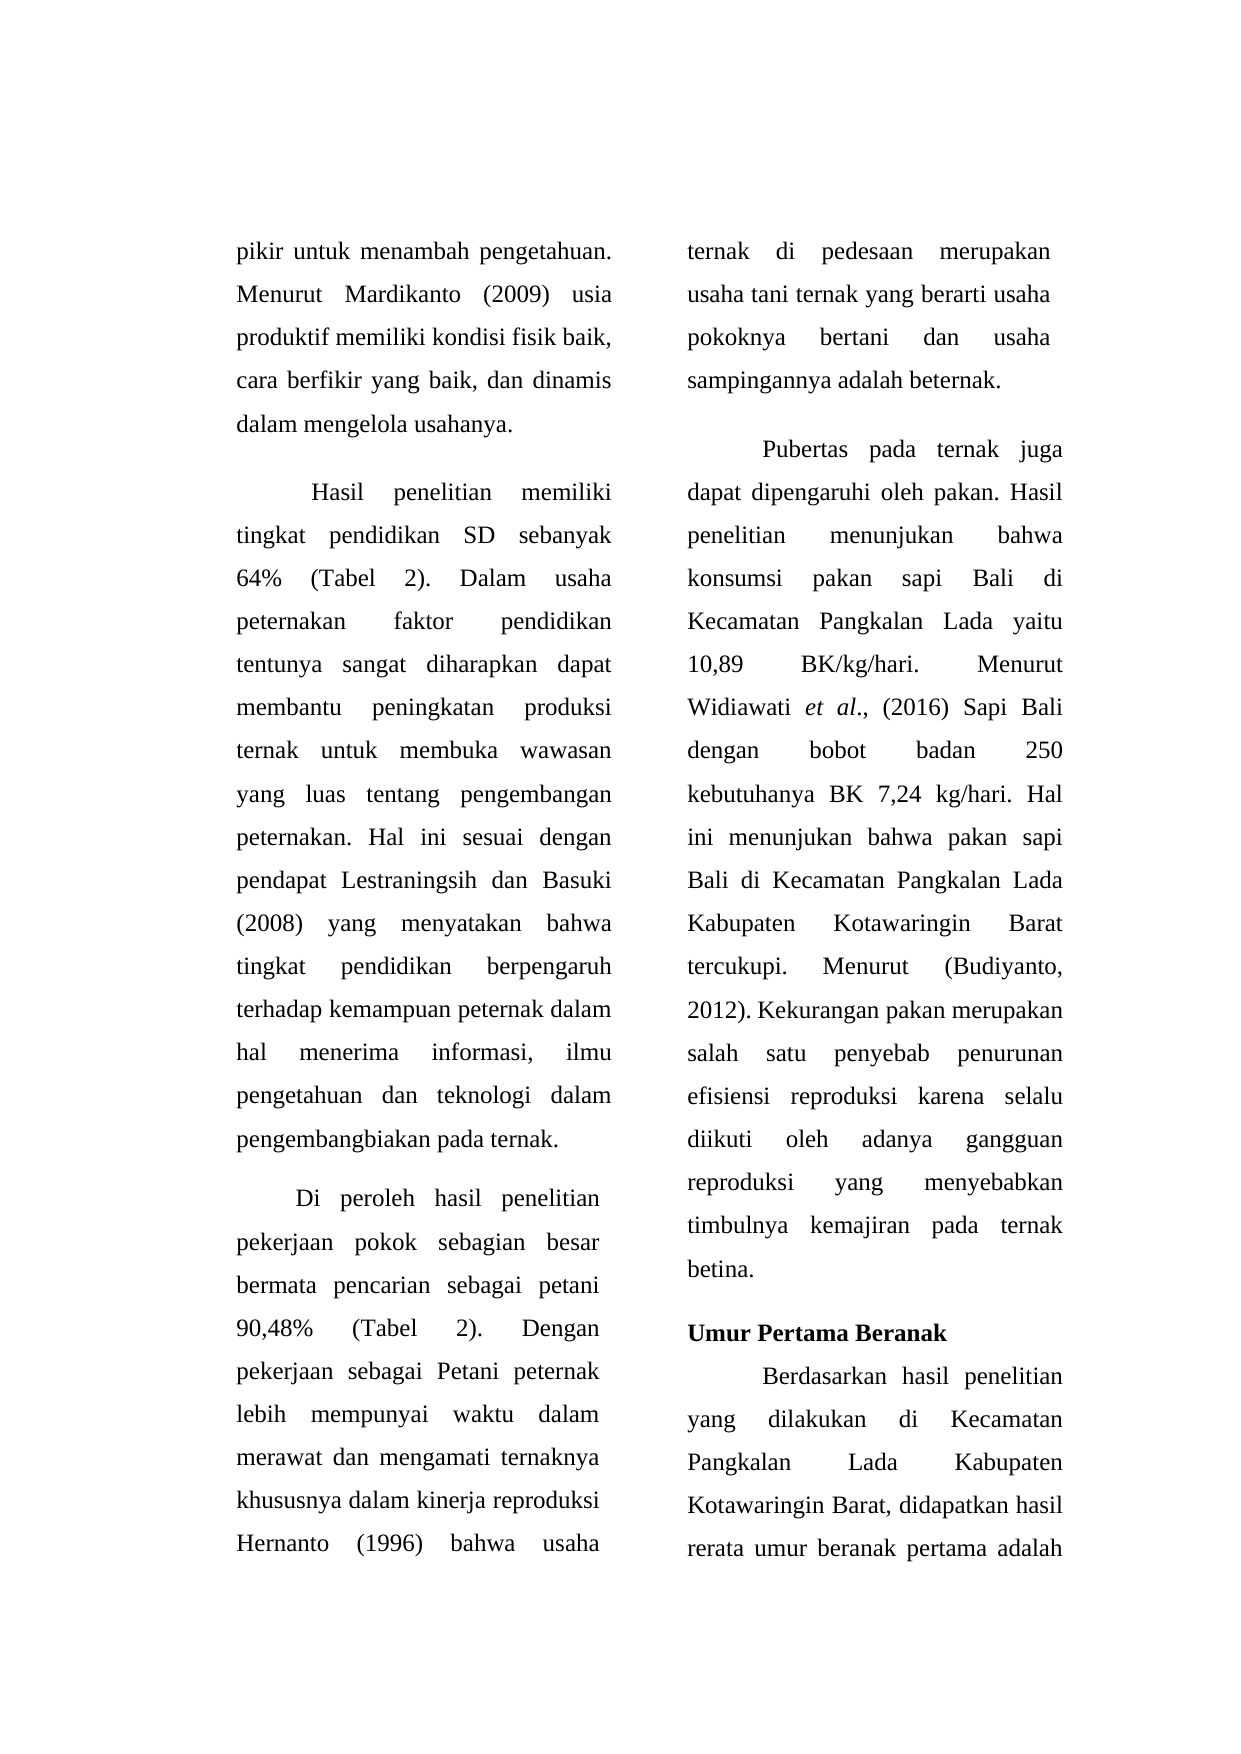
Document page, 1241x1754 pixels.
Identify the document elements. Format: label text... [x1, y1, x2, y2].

text Di peroleh hasil penelitian pekerjaan pokok sebagian besar bermata pencarian sebagai petani 90,48% (Tabel 2). Dengan pekerjaan sebagai Petani peternak lebih mempunyai waktu dalam merawat dan mengamati ternaknya khususnya dalam kinerja reproduksi Hernanto (1996) bahwa usaha ternak di pedesaan merupakan usaha tani ternak yang berarti usaha pokoknya bertani dan usaha sampingannya adalah beternak. [687, 236, 1051, 394]
text Umur Pertama Beranak [687, 1318, 1063, 1346]
text Pubertas pada ternak juga dapat dipengaruhi oleh pakan. Hasil penelitian menunjukan bahwa konsumsi pakan sapi Bali di Kecamatan Pangkalan Lada yaitu 10,89 BK/kg/hari. Menurut Widiawati et al., (2016) Sapi Bali dengan bobot badan 250 kebutuhanya BK 7,24 kg/hari. Hal ini menunjukan bahwa pakan sapi Bali di Kecamatan Pangkalan Lada Kabupaten Kotawaringin Barat tercukupi. Menurut (Budiyanto, 2012). Kekurangan pakan merupakan salah satu penyebab penurunan efisiensi reproduksi karena selalu diikuti oleh adanya gangguan reproduksi yang menyebabkan timbulnya kemajiran pada ternak betina. [687, 434, 1063, 1282]
text Di peroleh hasil penelitian pekerjaan pokok sebagian besar bermata pencarian sebagai petani 90,48% (Tabel 2). Dengan pekerjaan sebagai Petani peternak lebih mempunyai waktu dalam merawat dan mengamati ternaknya khususnya dalam kinerja reproduksi Hernanto (1996) bahwa usaha ternak di pedesaan merupakan usaha tani ternak yang berarti usaha pokoknya bertani dan usaha sampingannya adalah beternak. [236, 1183, 600, 1557]
text Hasil penelitian memiliki tingkat pendidikan SD sebanyak 64% (Tabel 2). Dalam usaha peternakan faktor pendidikan tentunya sangat diharapkan dapat membantu peningkatan produksi ternak untuk membuka wawasan yang luas tentang pengembangan peternakan. Hal ini sesuai dengan pendapat Lestraningsih dan Basuki (2008) yang menyatakan bahwa tingkat pendidikan berpengaruh terhadap kemampuan peternak dalam hal menerima informasi, ilmu pengetahuan dan teknologi dalam pengembangbiakan pada ternak. [236, 477, 612, 1152]
